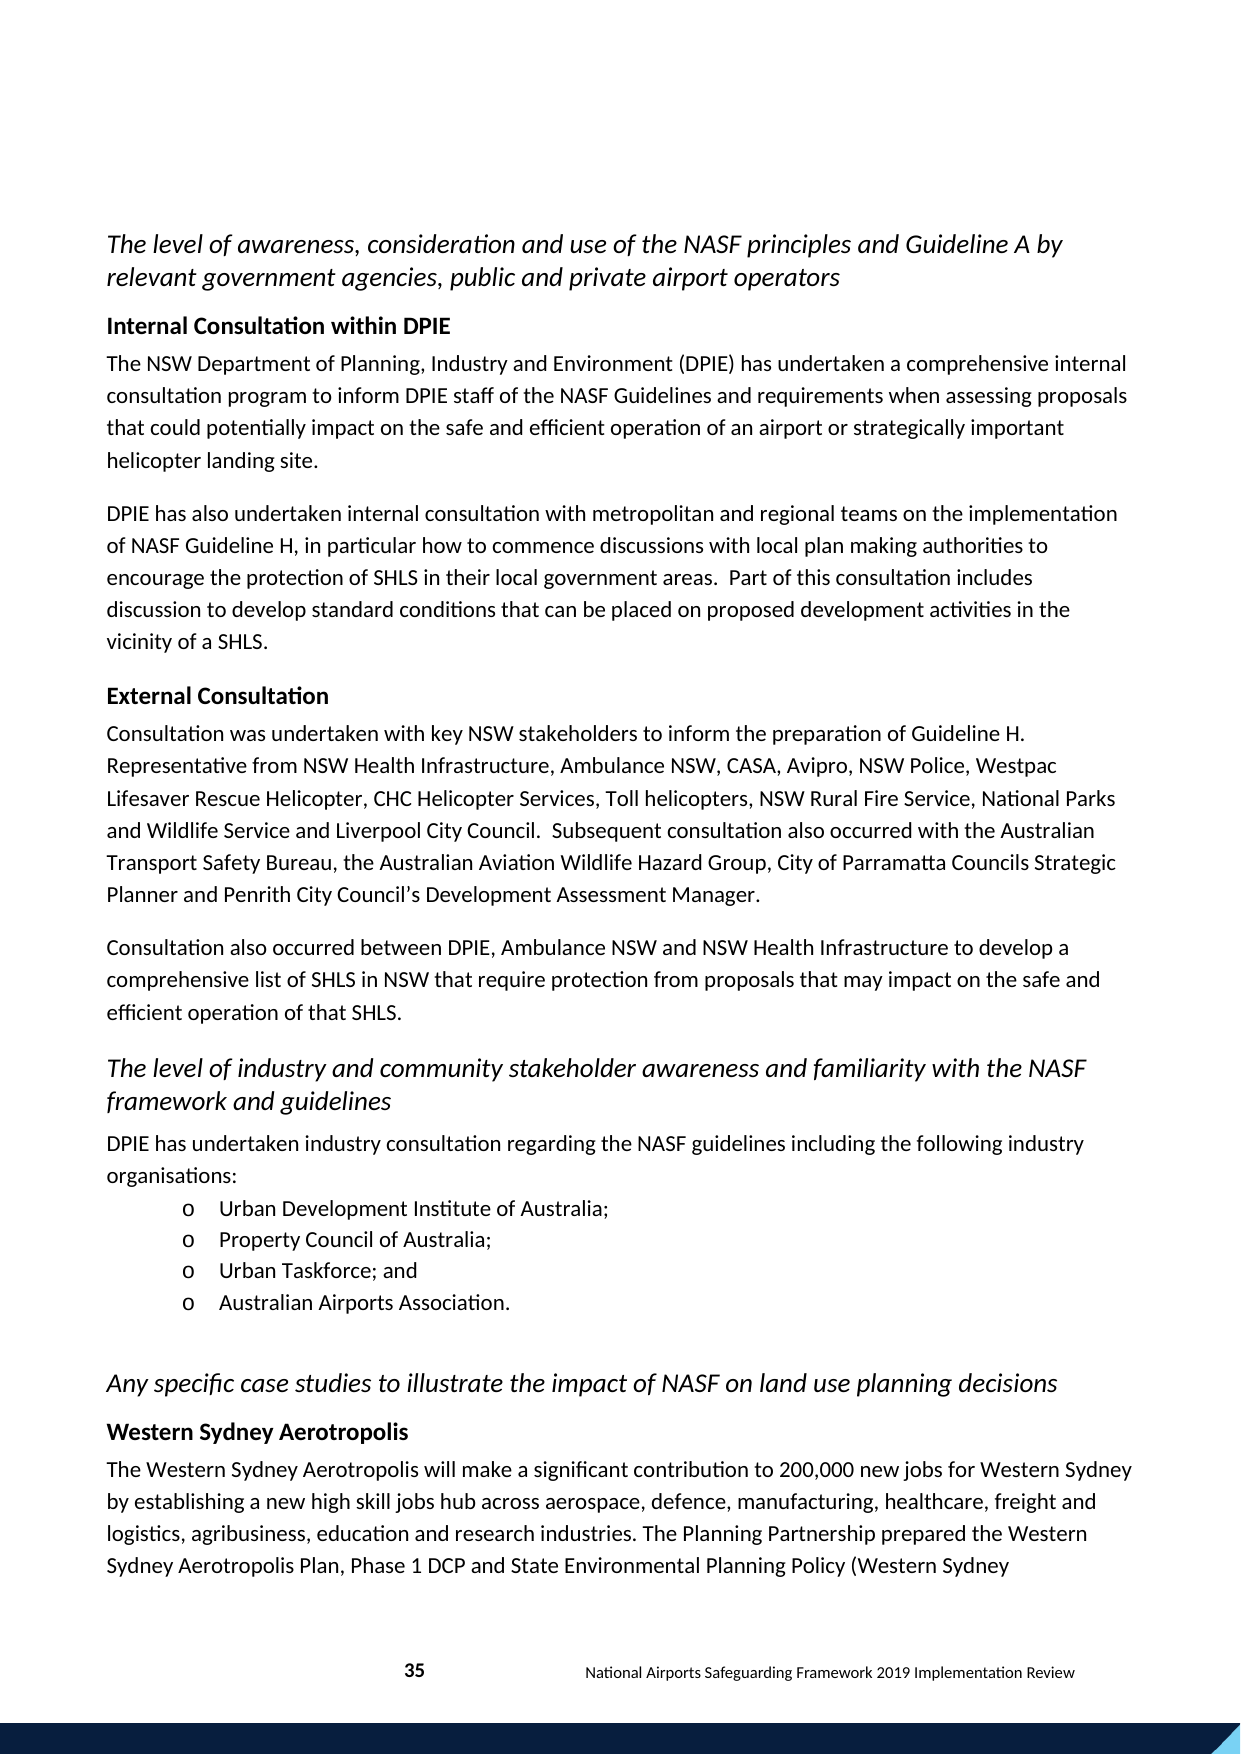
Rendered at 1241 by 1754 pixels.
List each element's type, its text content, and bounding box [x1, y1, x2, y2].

text DPIE has undertaken industry consultation regarding the NASF guidelines including the following industry organisations: [106, 1129, 1134, 1189]
text Consultation was undertaken with key NSW stakeholders to inform the preparation of Guideline H. Representative from NSW Health Infrastructure, Ambulance NSW, CASA, Avipro, NSW Police, Westpac Lifesaver Rescue Helicopter, CHC Helicopter Services, Toll helicopters, NSW Rural Fire Service, National Parks and Wildlife Service and Liverpool City Council. Subsequent consultation also occurred with the Australian Transport Safety Bureau, the Australian Aviation Wildlife Hazard Group, City of Parramatta Councils Strategic Planner and Penrith City Council’s Development Assessment Manager. [106, 719, 1134, 908]
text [106, 1455, 1134, 1579]
picture [0, 1723, 1241, 1754]
text DPIE has also undertaken internal consultation with metropolitan and regional teams on the implementation of NASF Guideline H, in particular how to commence discussions with local plan making authorities to encourage the protection of SHLS in their local government areas. Part of this consultation includes discussion to develop standard conditions that can be placed on proposed development activities in the vicinity of a SHLS. [106, 499, 1134, 656]
text Internal Consultation within DPIE [106, 310, 1134, 341]
text The level of awareness, consideration and use of the NASF principles and Guideline A by relevant government agencies, public and private airport operators [106, 228, 1134, 294]
list Australian Airports Association. [181, 1288, 1134, 1317]
list Property Council of Australia; [181, 1225, 1134, 1254]
list Urban Development Institute of Australia; [181, 1194, 1134, 1223]
text Western Sydney Aerotropolis [106, 1416, 1134, 1447]
text Any specific case studies to illustrate the impact of NASF on land use planning decisions [106, 1366, 1134, 1399]
text External Consultation [106, 681, 1134, 711]
text The NSW Department of Planning, Industry and Environment (DPIE) has undertaken a comprehensive internal consultation program to inform DPIE staff of the NASF Guidelines and requirements when assessing proposals that could potentially impact on the safe and efficient operation of an airport or strategically important helicopter landing site. [106, 349, 1134, 474]
list Urban Taskforce; and [181, 1257, 1134, 1286]
text The level of industry and community stakeholder awareness and familiarity with the NASF framework and guidelines [106, 1051, 1134, 1117]
text Consultation also occurred between DPIE, Ambulance NSW and NSW Health Infrastructure to develop a comprehensive list of SHLS in NSW that require protection from proposals that may impact on the safe and efficient operation of that SHLS. [106, 933, 1134, 1026]
